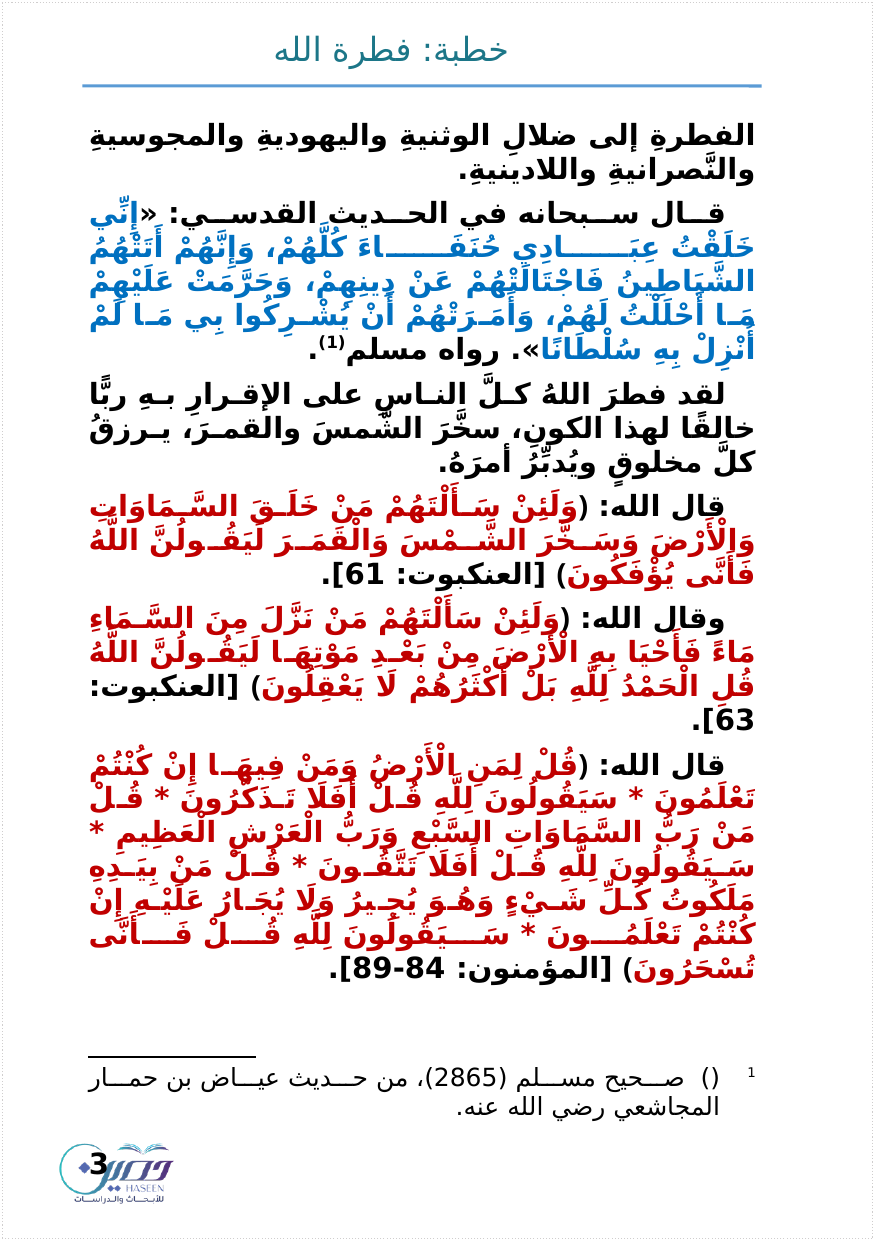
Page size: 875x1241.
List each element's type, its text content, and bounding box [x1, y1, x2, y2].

picture [56, 1139, 176, 1206]
text قال سبحانه في الحديث القدسي: «إِنِّي خَلَقْتُ عِبَادِي حُنَفَاءَ كُلَّهُمْ، وَإِنَّهُمْ أَتَتْهُمُ الشَّيَاطِينُ فَاجْتَالَتْهُمْ عَنْ دِينِهِمْ، وَحَرَّمَتْ عَلَيْهِمْ مَا أَحْلَلْتُ لَهُمْ، وَأَمَرَتْهُمْ أَنْ يُشْرِكُوا بِي مَا لَمْ أُنْزِلْ بِهِ سُلْطَانًا». رواه مسلم(). [88, 197, 756, 367]
text لقد فطرَ اللهُ كلَّ الناسِ على الإقرارِ بهِ ربًّا خالقًا لهذا الكونِ، سخَّرَ الشَّمسَ والقمرَ، يرزقُ كلَّ مخلوقٍ ويُدبِّرُ أمرَهُ. [88, 377, 756, 479]
text قال الله: ﴿وَلَئِنْ ‌سَأَلْتَهُمْ مَنْ خَلَقَ السَّمَاوَاتِ وَالْأَرْضَ وَسَخَّرَ الشَّمْسَ وَالْقَمَرَ لَيَقُولُنَّ اللَّهُ فَأَنَّى يُؤْفَكُونَ﴾ [العنكبوت: 61]. [88, 489, 756, 591]
text وقال الله: ﴿وَلَئِنْ ‌سَأَلْتَهُمْ مَنْ نَزَّلَ مِنَ السَّمَاءِ مَاءً فَأَحْيَا بِهِ الْأَرْضَ مِنْ بَعْدِ مَوْتِهَا لَيَقُولُنَّ اللَّهُ قُلِ الْحَمْدُ لِلَّهِ بَلْ أَكْثَرُهُمْ لَا يَعْقِلُونَ﴾ [العنكبوت: 63]. [88, 602, 756, 737]
text قال الله: ﴿قُلْ لِمَنِ الْأَرْضُ وَمَنْ فِيهَا إِنْ كُنْتُمْ تَعْلَمُونَ * ‌سَيَقُولُونَ لِلَّهِ قُلْ أَفَلَا تَذَكَّرُونَ * قُلْ مَنْ رَبُّ السَّمَاوَاتِ السَّبْعِ وَرَبُّ الْعَرْشِ الْعَظِيمِ * سَيَقُولُونَ لِلَّهِ قُلْ أَفَلَا تَتَّقُونَ * قُلْ مَنْ بِيَدِهِ مَلَكُوتُ كُلِّ شَيْءٍ وَهُوَ يُجِيرُ وَلَا يُجَارُ عَلَيْهِ إِنْ كُنْتُمْ تَعْلَمُونَ * سَيَقُولُونَ لِلَّهِ قُلْ فَأَنَّى تُسْحَرُونَ﴾ [المؤمنون: 84-89]. [88, 748, 756, 986]
